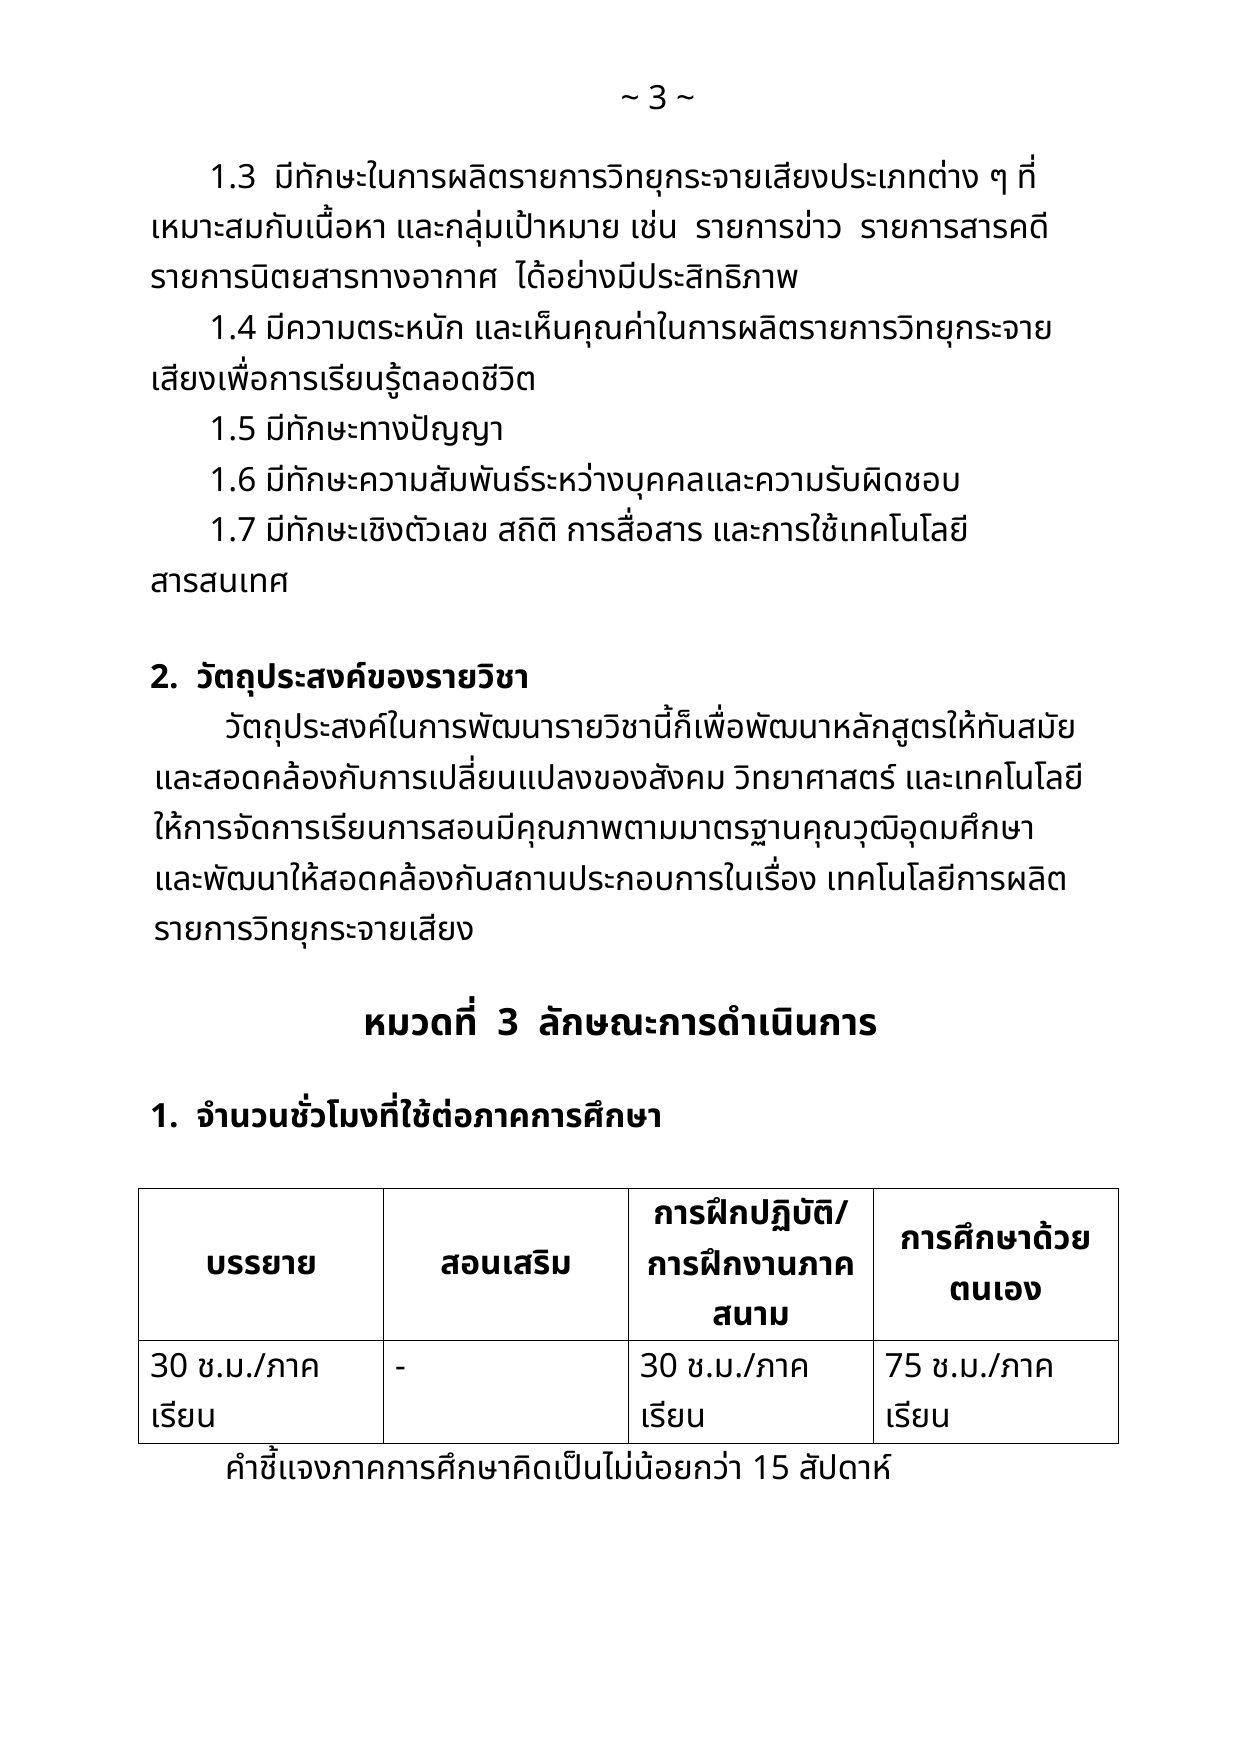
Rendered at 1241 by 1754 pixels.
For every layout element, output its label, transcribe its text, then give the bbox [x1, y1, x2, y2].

table_header สอนเสริม [384, 1189, 628, 1340]
table_header บรรยาย [139, 1189, 383, 1340]
text 1.3 มีทักษะในการผลิตรายการวิทยุกระจายเสียงประเภทต่าง ๆ ที่เหมาะสมกับเนื้อหา และกลุ่มเป้าหมาย เช่น รายการข่าว รายการสารคดี รายการนิตยสารทางอากาศ ได้อย่างมีประสิทธิภาพ [150, 152, 1090, 304]
text 1. จำนวนชั่วโมงที่ใช้ต่อภาคการศึกษา [150, 1092, 1090, 1142]
text 1.4 มีความตระหนัก และเห็นคุณค่าในการผลิตรายการวิทยุกระจายเสียงเพื่อการเรียนรู้ตลอดชีวิต [150, 304, 1090, 405]
table_header การศึกษาด้วยตนเอง [874, 1189, 1118, 1340]
text 1.7 มีทักษะเชิงตัวเลข สถิติ การสื่อสาร และการใช้เทคโนโลยีสารสนเทศ [150, 506, 1090, 607]
table_cell 75 ช.ม./ภาคเรียน [874, 1341, 1118, 1442]
table_header การฝึกปฏิบัติ/การฝึกงานภาคสนาม [629, 1189, 873, 1340]
text หมวดที่ 3 ลักษณะการดำเนินการ [150, 995, 1090, 1052]
text 1.5 มีทักษะทางปัญญา [150, 405, 1090, 456]
table_cell - [384, 1341, 628, 1442]
text คำชี้แจงภาคการศึกษาคิดเป็นไม่น้อยกว่า 15 สัปดาห์ [150, 1444, 1090, 1494]
table_cell 30 ช.ม./ภาคเรียน [139, 1341, 383, 1442]
table_cell 30 ช.ม./ภาคเรียน [629, 1341, 873, 1442]
text 2. วัตถุประสงค์ของรายวิชา [150, 653, 1090, 703]
text วัตถุประสงค์ในการพัฒนารายวิชานี้ก็เพื่อพัฒนาหลักสูตรให้ทันสมัยและสอดคล้องกับการเปลี่ยนแปลงของสังคม วิทยาศาสตร์ และเทคโนโลยี ให้การจัดการเรียนการสอนมีคุณภาพตามมาตรฐานคุณวุฒิอุดมศึกษา และพัฒนาให้สอดคล้องกับสถานประกอบการในเรื่อง เทคโนโลยีการผลิตรายการวิทยุกระจายเสียง [153, 703, 1090, 955]
text 1.6 มีทักษะความสัมพันธ์ระหว่างบุคคลและความรับผิดชอบ [150, 456, 1090, 506]
